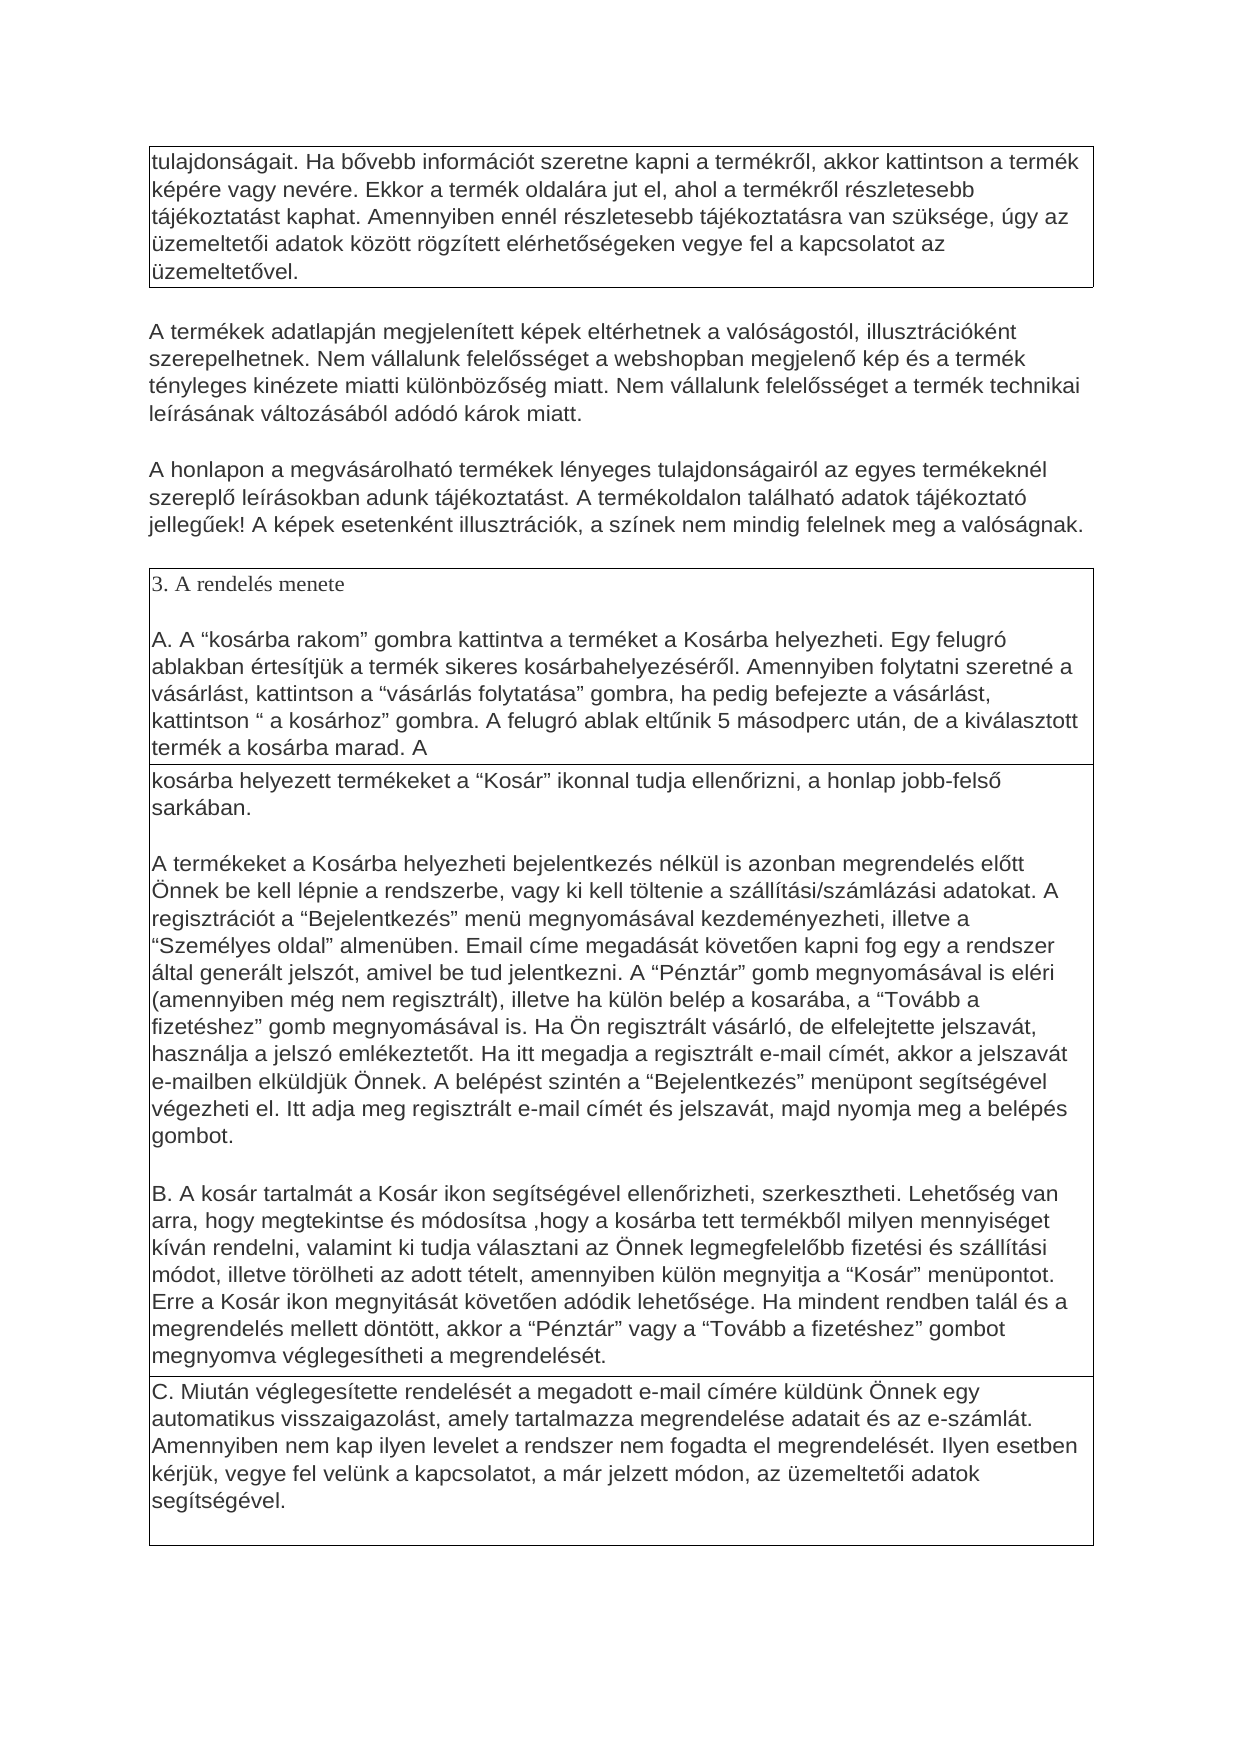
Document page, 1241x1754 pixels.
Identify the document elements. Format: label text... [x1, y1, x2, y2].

table_cell C. Miután véglegesítette rendelését a megadott e-mail címére küldünk Önnek egy automatikus visszaigazolást, amely tartalmazza megrendelése adatait és az e-számlát. Amennyiben nem kap ilyen levelet a rendszer nem fogadta el megrendelését. Ilyen esetben kérjük, vegye fel velünk a kapcsolatot, a már jelzett módon, az üzemeltetői adatok segítségével. [150, 1377, 1093, 1545]
table_header 3. A rendelés menete A. A “kosárba rakom” gombra kattintva a terméket a Kosárba helyezheti. Egy felugró ablakban értesítjük a termék sikeres kosárbahelyezéséről. Amennyiben folytatni szeretné a vásárlást, kattintson a “vásárlás folytatása” gombra, ha pedig befejezte a vásárlást, kattintson “ a kosárhoz” gombra. A felugró ablak eltűnik 5 másodperc után, de a kiválasztott termék a kosárba marad. A [150, 569, 1093, 763]
text A honlapon a megvásárolható termékek lényeges tulajdonságairól az egyes termékeknél szereplő leírásokban adunk tájékoztatást. A termékoldalon található adatok tájékoztató jellegűek! A képek esetenként illusztrációk, a színek nem mindig felelnek meg a valóságnak. [149, 457, 1105, 538]
text A termékek adatlapján megjelenített képek eltérhetnek a valóságostól, illusztrációként szerepelhetnek. Nem vállalunk felelősséget a webshopban megjelenő kép és a termék tényleges kinézete miatti különbözőség miatt. Nem vállalunk felelősséget a termék technikai leírásának változásából adódó károk miatt. [149, 319, 1105, 426]
table_header tulajdonságait. Ha bővebb információt szeretne kapni a termékről, akkor kattintson a termék képére vagy nevére. Ekkor a termék oldalára jut el, ahol a termékről részletesebb tájékoztatást kaphat. Amennyiben ennél részletesebb tájékoztatásra van szüksége, úgy az üzemeltetői adatok között rögzített elérhetőségeken vegye fel a kapcsolatot az üzemeltetővel. [150, 147, 1093, 287]
table_cell kosárba helyezett termékeket a “Kosár” ikonnal tudja ellenőrizni, a honlap jobb-felső sarkában. A termékeket a Kosárba helyezheti bejelentkezés nélkül is azonban megrendelés előtt Önnek be kell lépnie a rendszerbe, vagy ki kell töltenie a szállítási/számlázási adatokat. A regisztrációt a “Bejelentkezés” menü megnyomásával kezdeményezheti, illetve a “Személyes oldal” almenüben. Email címe megadását követően kapni fog egy a rendszer által generált jelszót, amivel be tud jelentkezni. A “Pénztár” gomb megnyomásával is eléri (amennyiben még nem regisztrált), illetve ha külön belép a kosarába, a “Tovább a fizetéshez” gomb megnyomásával is. Ha Ön regisztrált vásárló, de elfelejtette jelszavát, használja a jelszó emlékeztetőt. Ha itt megadja a regisztrált e-mail címét, akkor a jelszavát e-mailben elküldjük Önnek. A belépést szintén a “Bejelentkezés” menüpont segítségével végezheti el. Itt adja meg regisztrált e-mail címét és jelszavát, majd nyomja meg a belépés gombot. B. A kosár tartalmát a Kosár ikon segítségével ellenőrizheti, szerkesztheti. Lehetőség van arra, hogy megtekintse és módosítsa ,hogy a kosárba tett termékből milyen mennyiséget kíván rendelni, valamint ki tudja választani az Önnek legmegfelelőbb fizetési és szállítási módot, illetve törölheti az adott tételt, amennyiben külön megnyitja a “Kosár” menüpontot. Erre a Kosár ikon megnyitását követően adódik lehetősége. Ha mindent rendben talál és a megrendelés mellett döntött, akkor a “Pénztár” vagy a “Tovább a fizetéshez” gombot megnyomva véglegesítheti a megrendelését. [150, 765, 1093, 1376]
